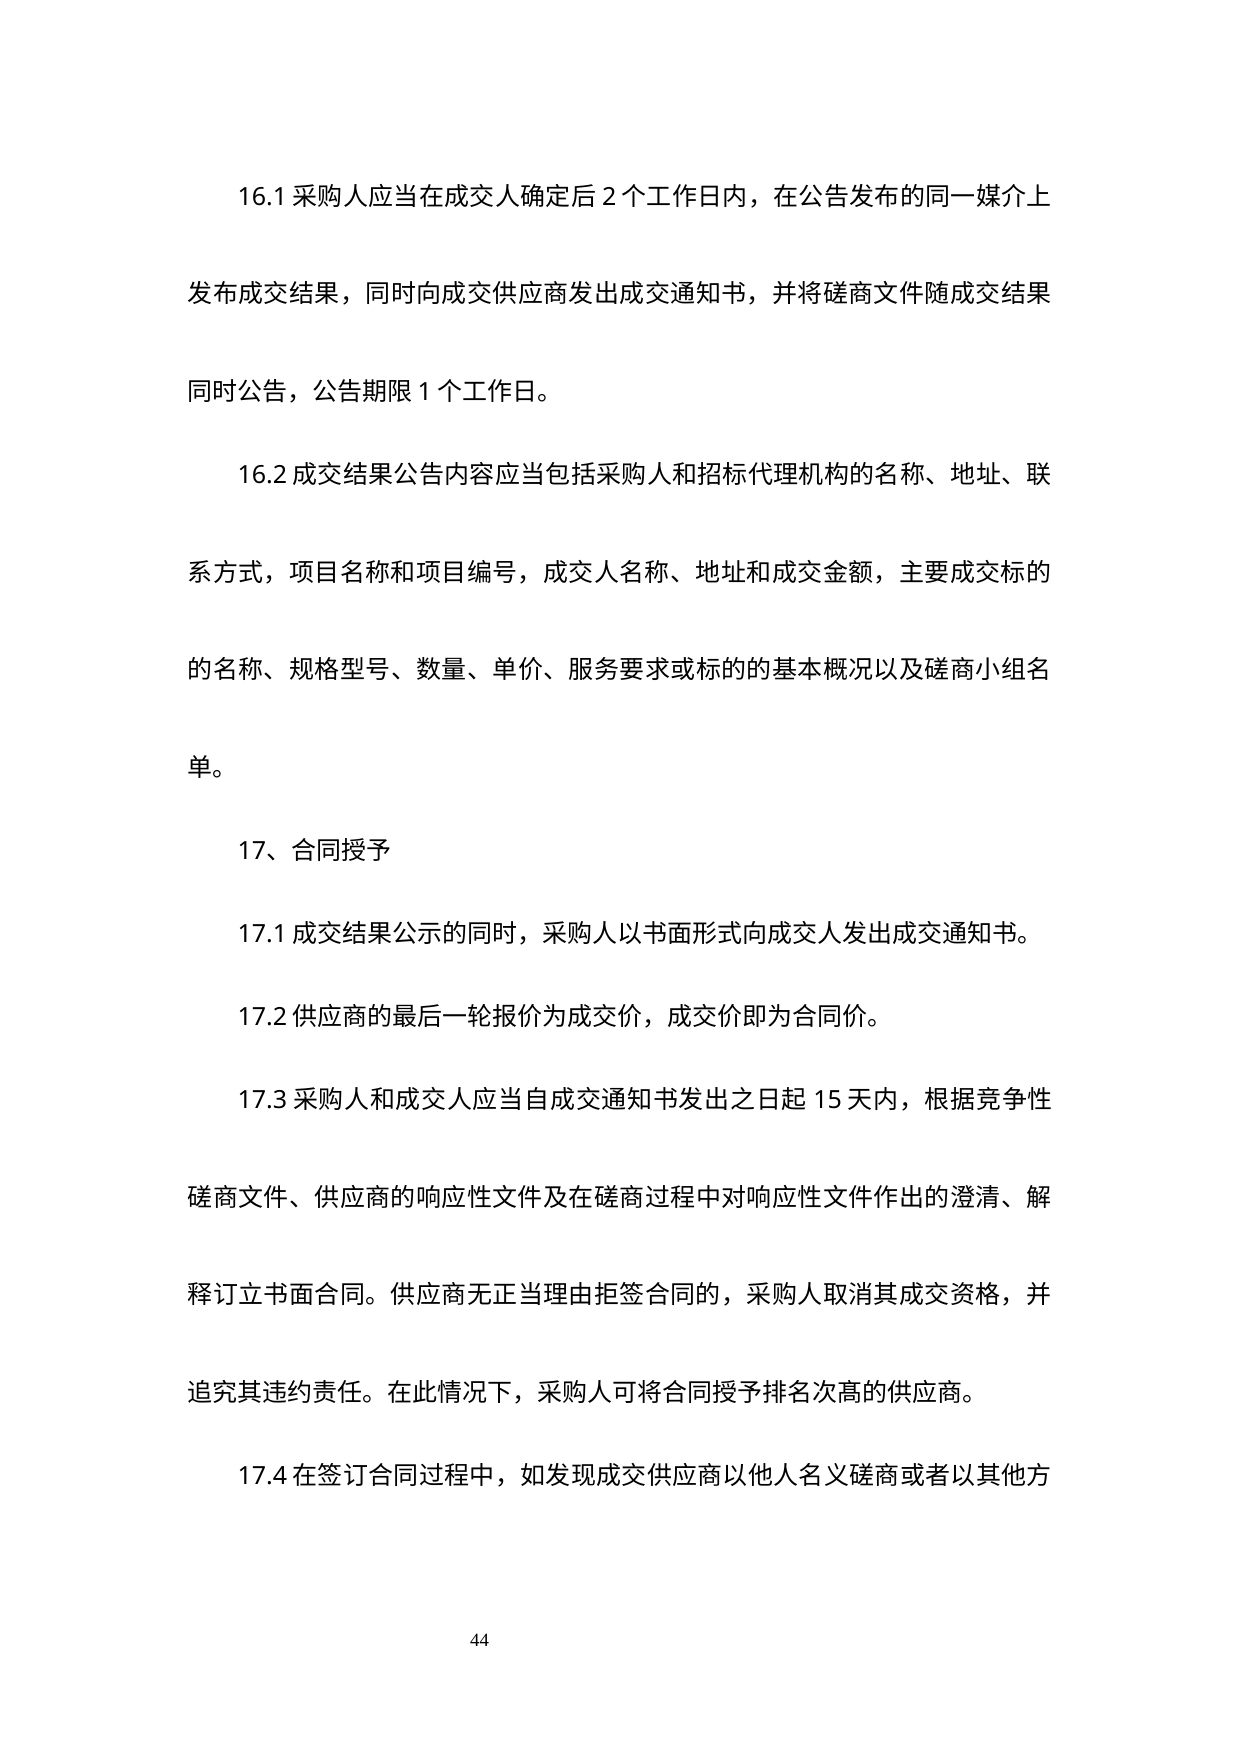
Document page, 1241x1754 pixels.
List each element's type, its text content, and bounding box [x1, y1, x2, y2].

text 16.1采购人应当在成交人确定后2个工作日内，在公告发布的同一媒介上发布成交结果，同时向成交供应商发出成交通知书，并将磋商文件随成交结果同时公告，公告期限1个工作日。 [187, 162, 1053, 422]
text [187, 1441, 1053, 1506]
text 16.2成交结果公告内容应当包括采购人和招标代理机构的名称、地址、联系方式，项目名称和项目编号，成交人名称、地址和成交金额，主要成交标的的名称、规格型号、数量、单价、服务要求或标的的基本概况以及磋商小组名单。 [187, 440, 1053, 798]
text 17.2供应商的最后一轮报价为成交价，成交价即为合同价。 [187, 982, 1053, 1047]
text 17、合同授予 [187, 816, 1053, 881]
text 17.3采购人和成交人应当自成交通知书发出之日起15天内，根据竞争性磋商文件、供应商的响应性文件及在磋商过程中对响应性文件作出的澄清、解释订立书面合同。供应商无正当理由拒签合同的，采购人取消其成交资格，并追究其违约责任。在此情况下，采购人可将合同授予排名次髙的供应商。 [187, 1065, 1053, 1423]
text 17.1成交结果公示的同时，采购人以书面形式向成交人发出成交通知书。 [187, 899, 1053, 964]
